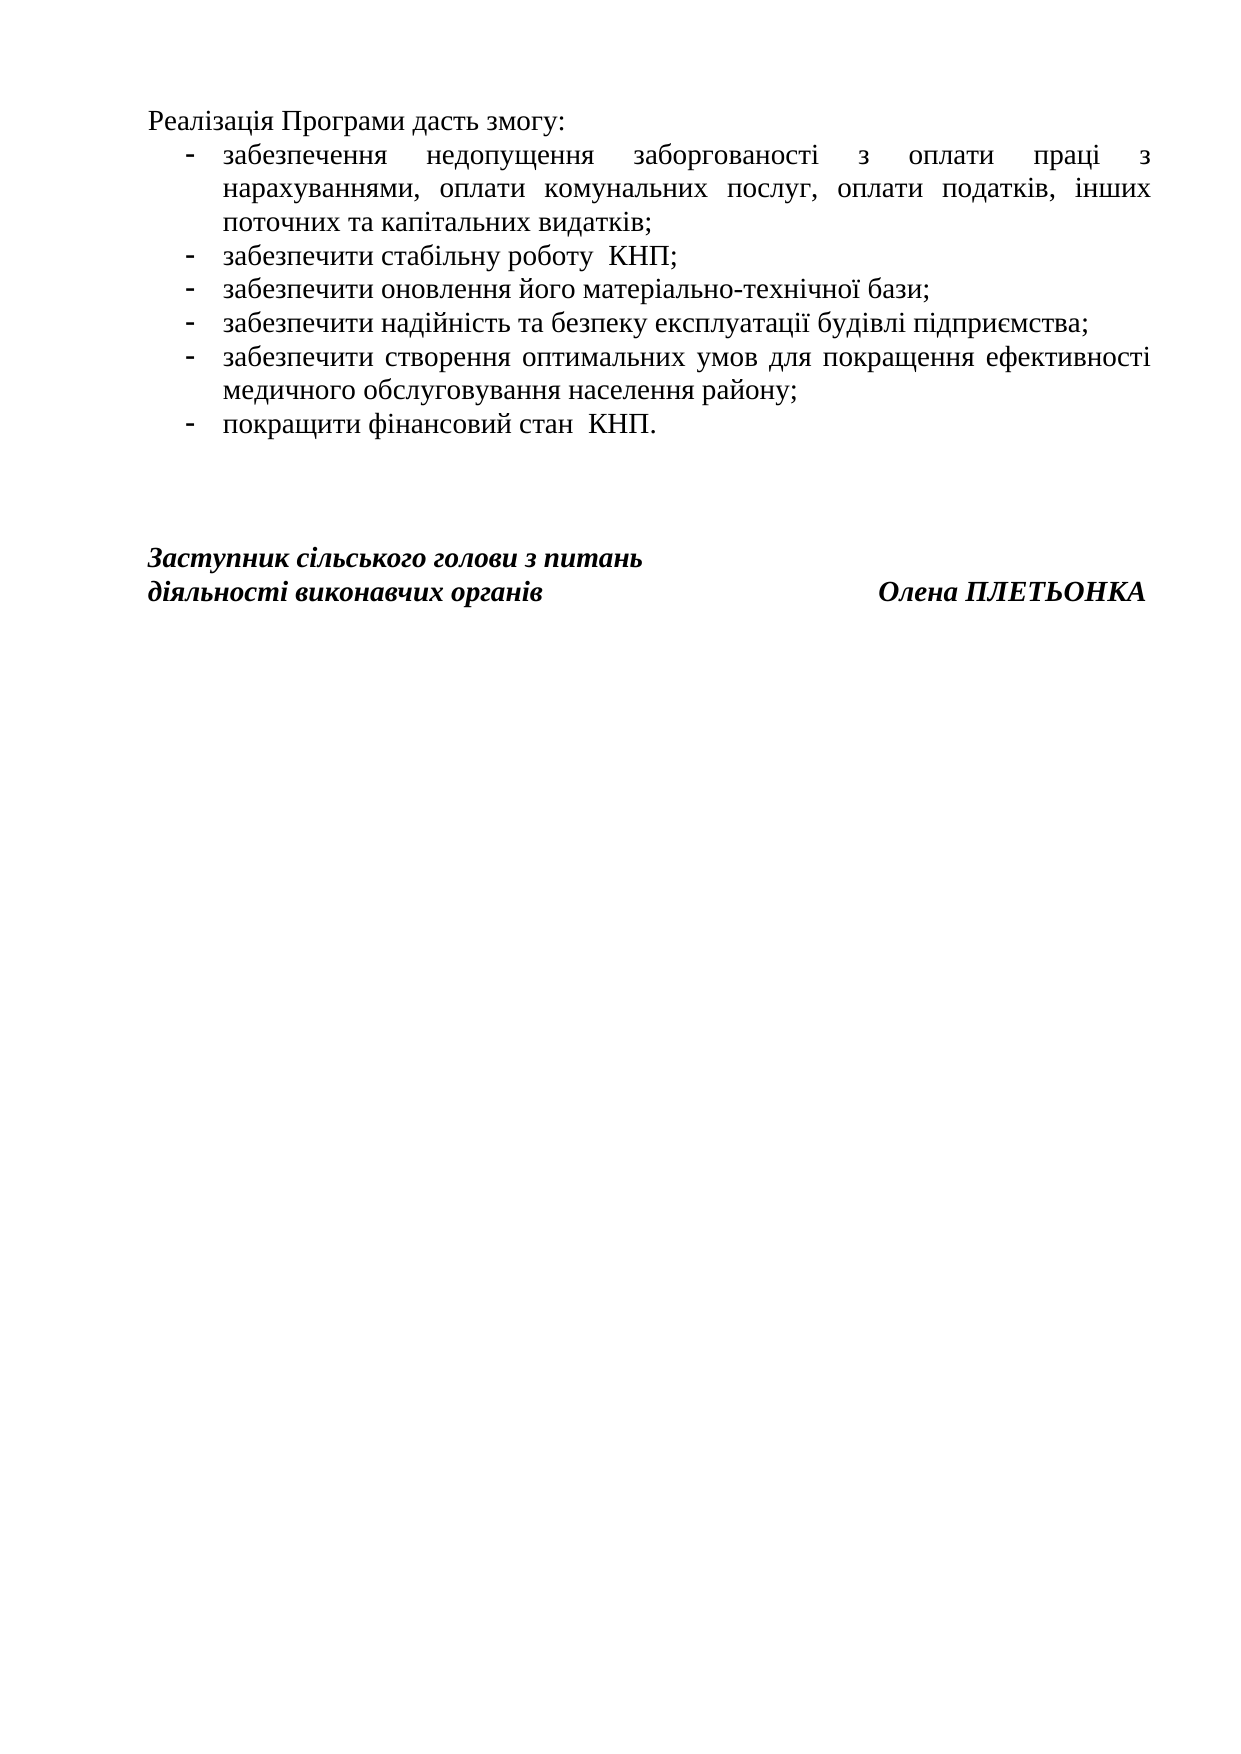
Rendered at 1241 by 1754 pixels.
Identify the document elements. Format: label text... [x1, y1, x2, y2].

list забезпечення недопущення заборгованості з оплати праці з нарахуваннями, оплати комунальних послуг, оплати податків, інших поточних та капітальних видатків; [185, 137, 1152, 238]
text діяльності виконавчих органів Олена ПЛЕТЬОНКА [148, 574, 1152, 607]
list забезпечити створення оптимальних умов для покращення ефективності медичного обслуговування населення району; [185, 339, 1152, 406]
list забезпечити оновлення його матеріально-технічної бази; [185, 271, 1152, 305]
list забезпечити надійність та безпеку експлуатації будівлі підприємства; [185, 305, 1152, 339]
list покращити фінансовий стан КНП. [185, 406, 1152, 439]
text Реалізація Програми дасть змогу: [148, 103, 1152, 137]
list забезпечити стабільну роботу КНП; [185, 238, 1152, 271]
text Заступник сільського голови з питань [148, 540, 1152, 574]
